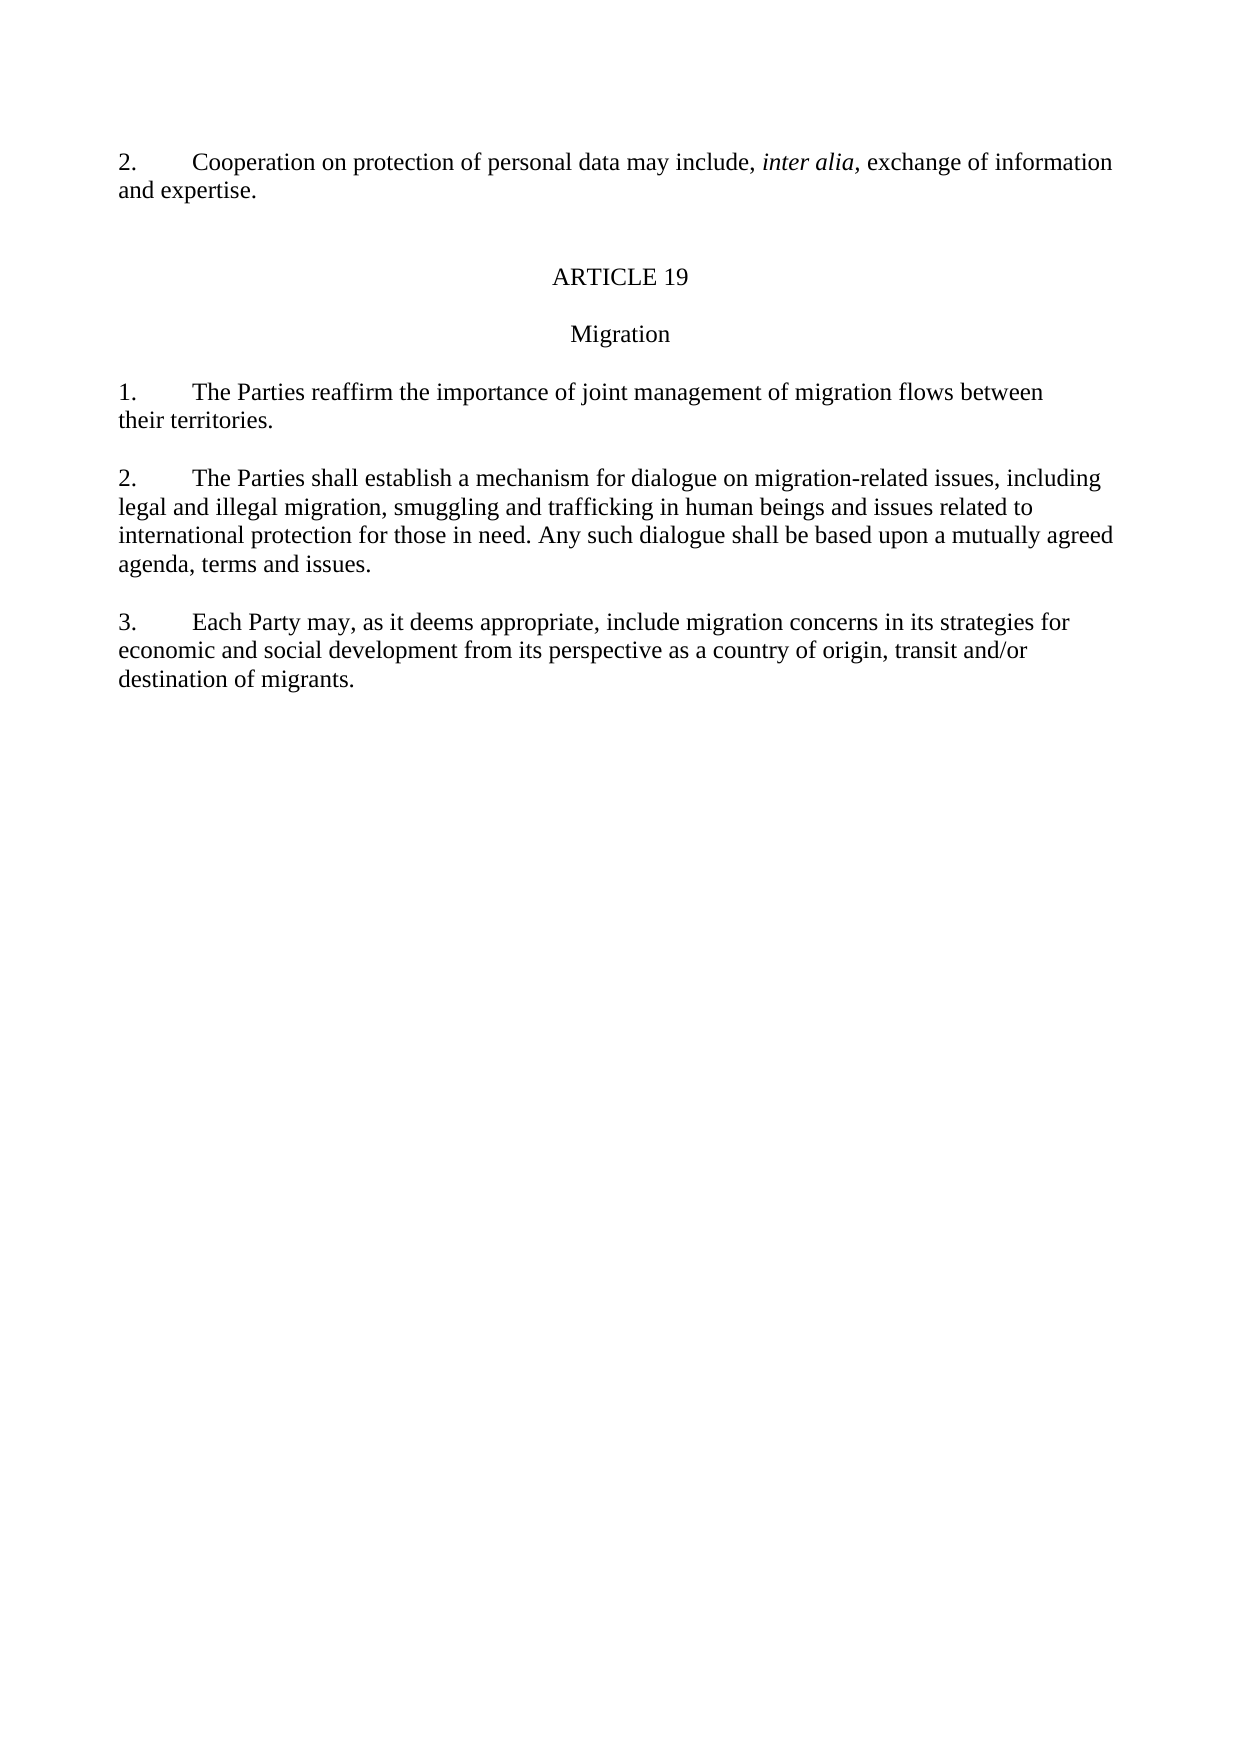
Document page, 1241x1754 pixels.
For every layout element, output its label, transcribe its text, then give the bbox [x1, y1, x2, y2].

text ARTICLE 19 [118, 262, 1122, 291]
text 2. Cooperation on protection of personal data may include, inter alia, exchange of information and expertise. [118, 147, 1122, 204]
text 3. Each Party may, as it deems appropriate, include migration concerns in its strategies for economic and social development from its perspective as a country of origin, transit and/or destination of migrants. [118, 607, 1122, 693]
text Migration [118, 319, 1122, 348]
text 2. The Parties shall establish a mechanism for dialogue on migration-related issues, including legal and illegal migration, smuggling and trafficking in human beings and issues related to international protection for those in need. Any such dialogue shall be based upon a mutually agreed agenda, terms and issues. [118, 463, 1122, 578]
text 1. The Parties reaffirm the importance of joint management of migration flows between their territories. [118, 377, 1122, 434]
